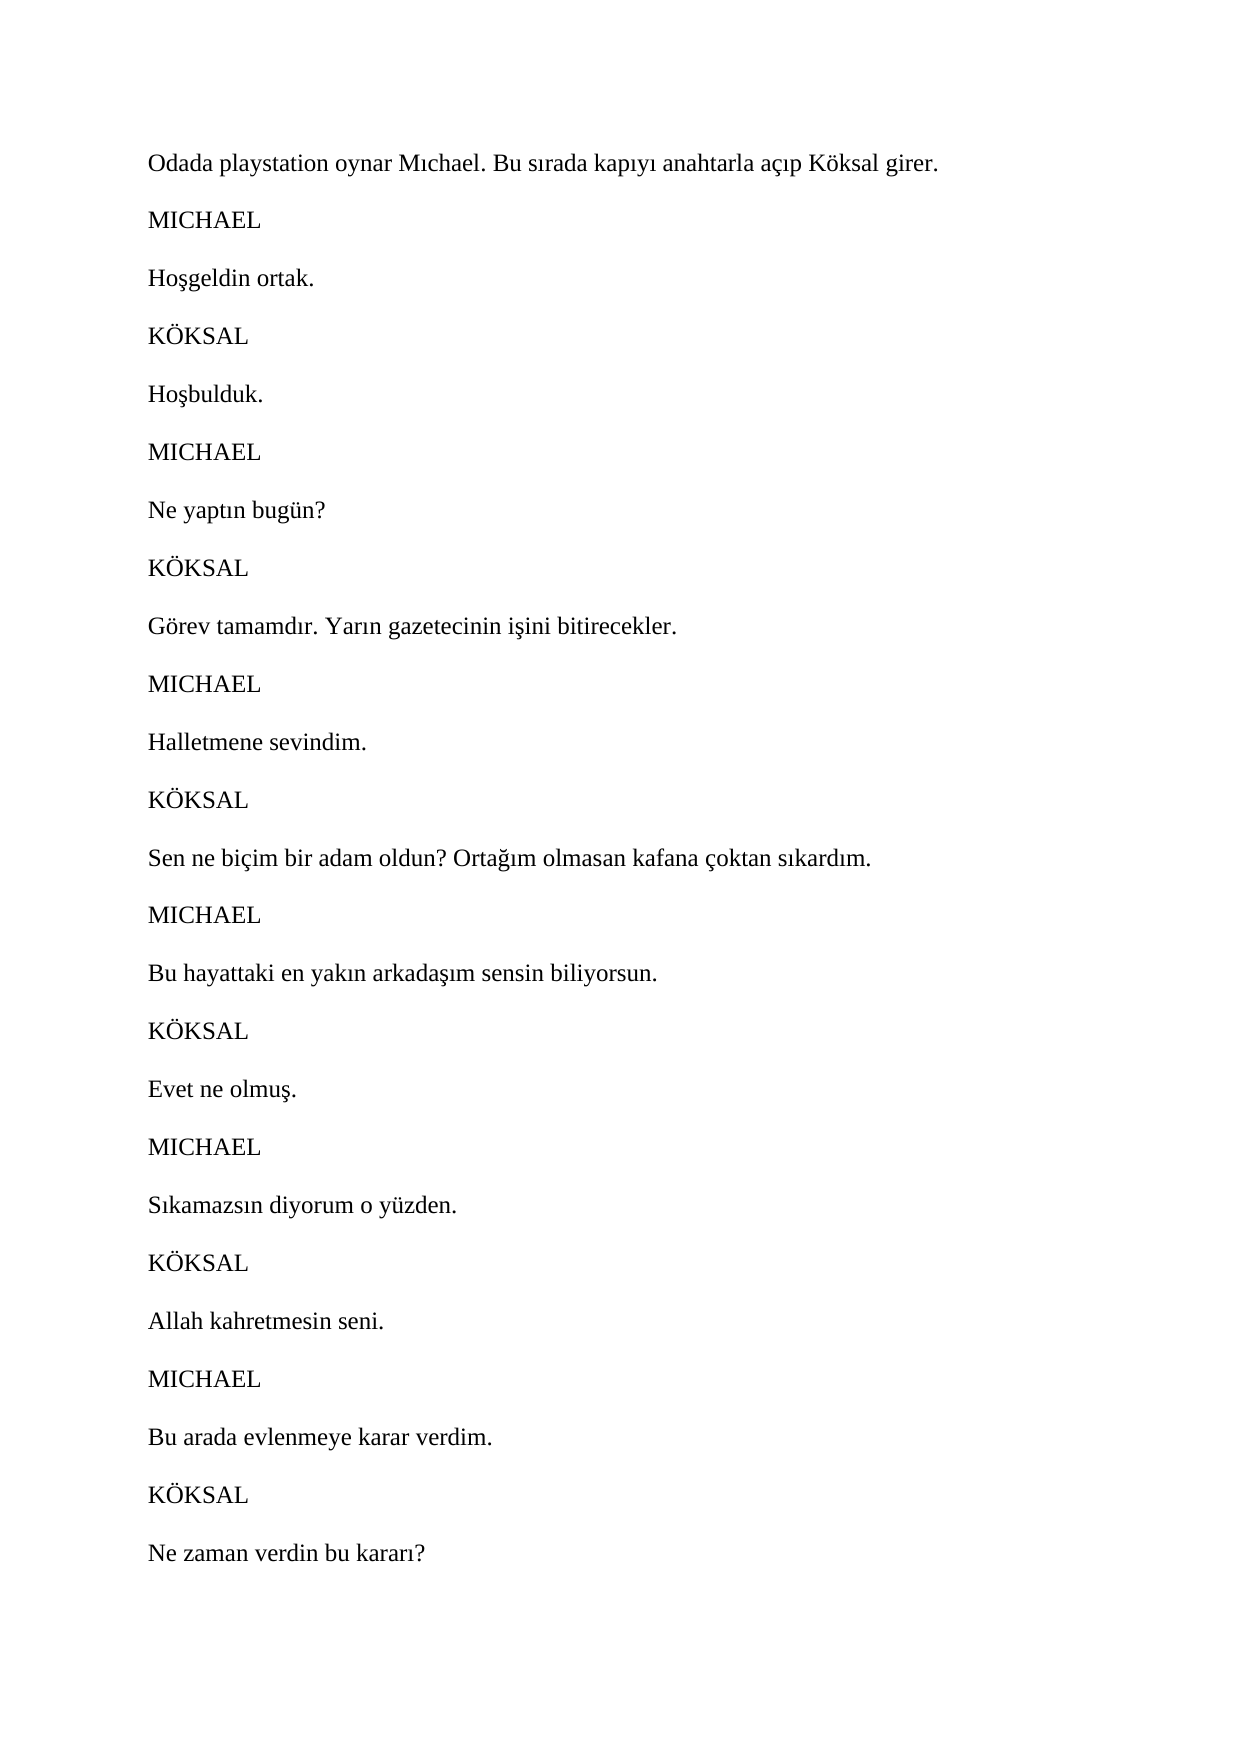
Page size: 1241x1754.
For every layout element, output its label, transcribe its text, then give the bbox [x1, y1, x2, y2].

text KÖKSAL [148, 1480, 1093, 1508]
text Allah kahretmesin seni. [148, 1306, 1093, 1335]
text KÖKSAL [148, 1016, 1093, 1045]
text MICHAEL [148, 437, 1093, 466]
text Evet ne olmuş. [148, 1074, 1093, 1103]
text MICHAEL [148, 669, 1093, 698]
text MICHAEL [148, 206, 1093, 234]
text Odada playstation oynar Mıchael. Bu sırada kapıyı anahtarla açıp Köksal girer. [148, 148, 1093, 176]
text Halletmene sevindim. [148, 727, 1093, 756]
text Bu arada evlenmeye karar verdim. [148, 1422, 1093, 1451]
text MICHAEL [148, 1364, 1093, 1393]
text Bu hayattaki en yakın arkadaşım sensin biliyorsun. [148, 958, 1093, 987]
text Hoşbulduk. [148, 379, 1093, 408]
text KÖKSAL [148, 553, 1093, 582]
text Görev tamamdır. Yarın gazetecinin işini bitirecekler. [148, 611, 1093, 640]
text Ne yaptın bugün? [148, 495, 1093, 524]
text MICHAEL [148, 1132, 1093, 1161]
text KÖKSAL [148, 321, 1093, 350]
text Sıkamazsın diyorum o yüzden. [148, 1190, 1093, 1219]
text Sen ne biçim bir adam oldun? Ortağım olmasan kafana çoktan sıkardım. [148, 843, 1093, 871]
text KÖKSAL [148, 785, 1093, 813]
text KÖKSAL [148, 1248, 1093, 1277]
text MICHAEL [148, 901, 1093, 929]
text Ne zaman verdin bu kararı? [148, 1538, 1093, 1566]
text Hoşgeldin ortak. [148, 263, 1093, 292]
